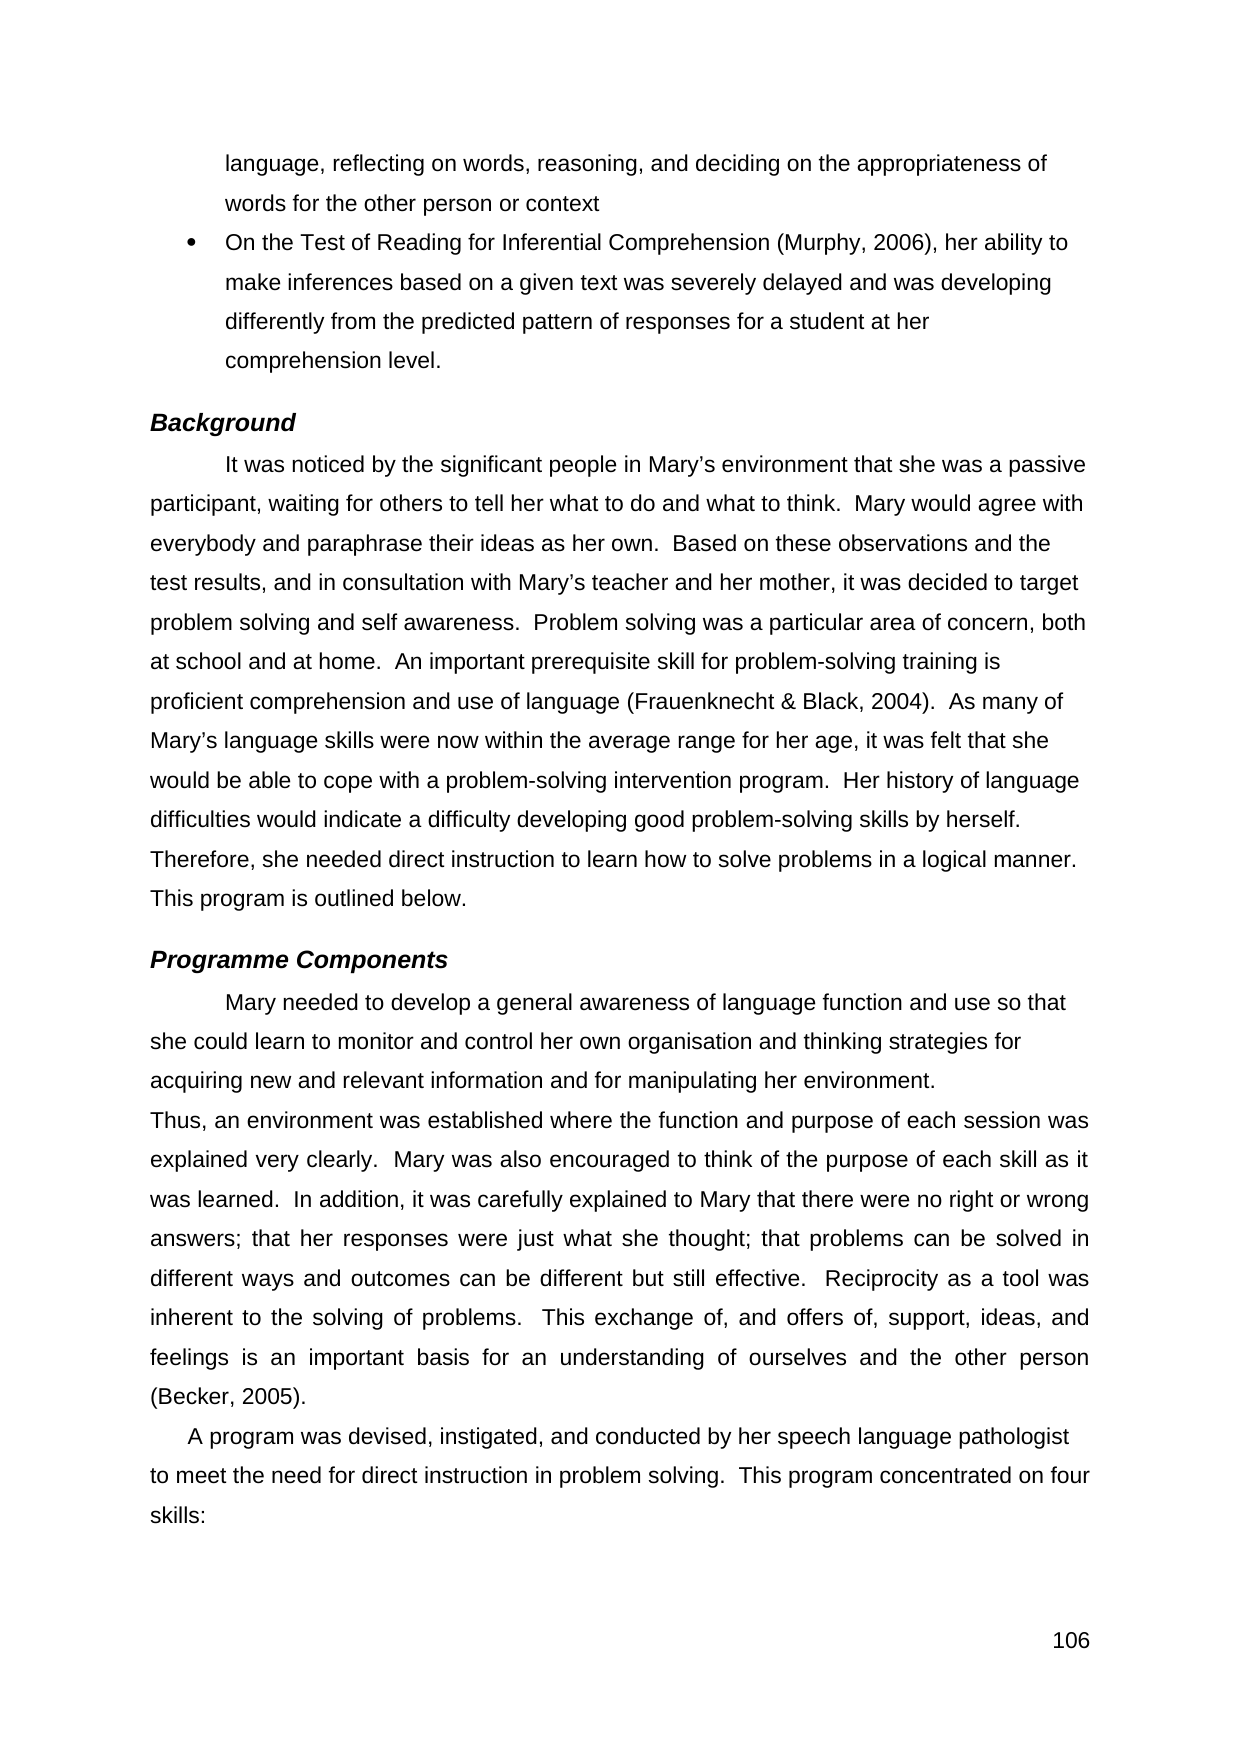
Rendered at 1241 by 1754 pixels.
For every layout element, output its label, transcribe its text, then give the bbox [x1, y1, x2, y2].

text A program was devised, instigated, and conducted by her speech language pathologist to meet the need for direct instruction in problem solving. This program concentrated on four skills: [150, 1423, 1090, 1528]
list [187, 150, 1090, 216]
subtitle Background [150, 408, 1090, 436]
text Mary needed to develop a general awareness of language function and use so that she could learn to monitor and control her own organisation and thinking strategies for acquiring new and relevant information and for manipulating her environment. [150, 988, 1090, 1094]
subtitle Programme Components [150, 945, 1090, 974]
text Thus, an environment was established where the function and purpose of each session was explained very clearly. Mary was also encouraged to think of the purpose of each skill as it was learned. In addition, it was carefully explained to Mary that there were no right or wrong answers; that her responses were just what she thought; that problems can be solved in different ways and outcomes can be different but still effective. Reciprocity as a tool was inherent to the solving of problems. This exchange of, and offers of, support, ideas, and feelings is an important basis for an understanding of ourselves and the other person (Becker, 2005). [150, 1107, 1090, 1410]
text It was noticed by the significant people in Mary’s environment that she was a passive participant, waiting for others to tell her what to do and what to think. Mary would agree with everybody and paraphrase their ideas as her own. Based on these observations and the test results, and in consultation with Mary’s teacher and her mother, it was decided to target problem solving and self awareness. Problem solving was a particular area of concern, both at school and at home. An important prerequisite skill for problem-solving training is proficient comprehension and use of language (Frauenknecht & Black, 2004). As many of Mary’s language skills were now within the average range for her age, it was felt that she would be able to cope with a problem-solving intervention program. Her history of language difficulties would indicate a difficulty developing good problem-solving skills by herself. Therefore, she needed direct instruction to learn how to solve problems in a logical manner. This program is outlined below. [150, 451, 1090, 911]
list On the Test of Reading for Inferential Comprehension (Murphy, 2006), her ability to make inferences based on a given text was severely delayed and was developing differently from the predicted pattern of responses for a student at her comprehension level. [187, 229, 1090, 374]
